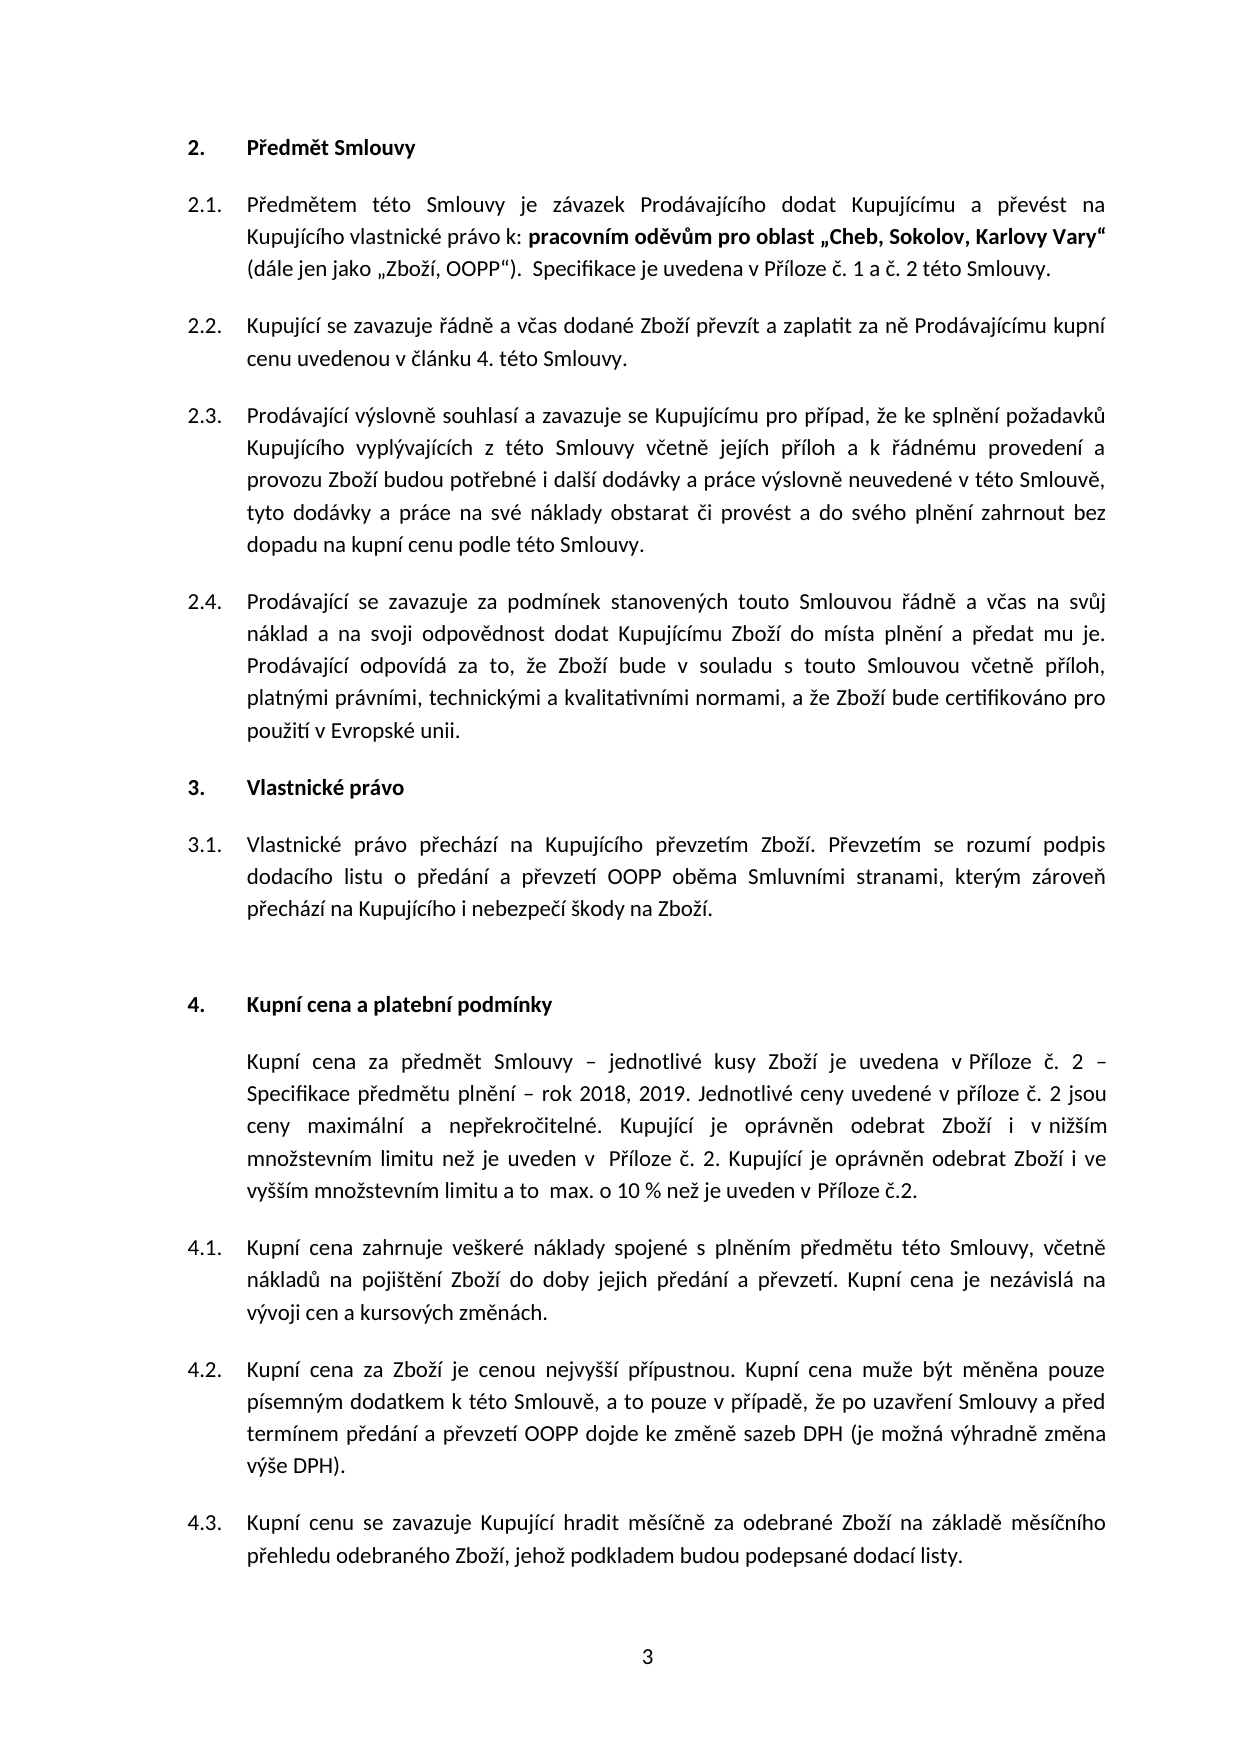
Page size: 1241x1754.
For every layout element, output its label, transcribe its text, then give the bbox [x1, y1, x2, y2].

subtitle Předmět Smlouvy [187, 133, 1107, 161]
subtitle Vlastnické právo [187, 773, 1107, 801]
subtitle Kupní cena za Zboží je cenou nejvyšší přípustnou. Kupní cena muže být měněna pouze písemným dodatkem k této Smlouvě, a to pouze v případě, že po uzavření Smlouvy a před termínem předání a převzetí OOPP dojde ke změně sazeb DPH (je možná výhradně změna výše DPH). [187, 1355, 1107, 1479]
subtitle Kupní cena zahrnuje veškeré náklady spojené s plněním předmětu této Smlouvy, včetně nákladů na pojištění Zboží do doby jejich předání a převzetí. Kupní cena je nezávislá na vývoji cen a kursových změnách. [187, 1233, 1107, 1326]
subtitle Kupující se zavazuje řádně a včas dodané Zboží převzít a zaplatit za ně Prodávajícímu kupní cenu uvedenou v článku 4. této Smlouvy. [187, 312, 1107, 372]
subtitle Prodávající výslovně souhlasí a zavazuje se Kupujícímu pro případ, že ke splnění požadavků Kupujícího vyplývajících z této Smlouvy včetně jejích příloh a k řádnému provedení a provozu Zboží budou potřebné i další dodávky a práce výslovně neuvedené v této Smlouvě, tyto dodávky a práce na své náklady obstarat či provést a do svého plnění zahrnout bez dopadu na kupní cenu podle této Smlouvy. [187, 401, 1107, 558]
subtitle Kupní cena za předmět Smlouvy – jednotlivé kusy Zboží je uvedena v Příloze č. 2 – Specifikace předmětu plnění – rok 2018, 2019. Jednotlivé ceny uvedené v příloze č. 2 jsou ceny maximální a nepřekročitelné. Kupující je oprávněn odebrat Zboží i v nižším množstevním limitu než je uveden v Příloze č. 2. Kupující je oprávněn odebrat Zboží i ve vyšším množstevním limitu a to max. o 10 % než je uveden v Příloze č.2. [247, 1047, 1107, 1204]
subtitle Předmětem této Smlouvy je závazek Prodávajícího dodat Kupujícímu a převést na Kupujícího vlastnické právo k: pracovním oděvům pro oblast „Cheb, Sokolov, Karlovy Vary“ (dále jen jako „Zboží, OOPP“). Specifikace je uvedena v Příloze č. 1 a č. 2 této Smlouvy. [187, 190, 1107, 282]
subtitle Kupní cenu se zavazuje Kupující hradit měsíčně za odebrané Zboží na základě měsíčního přehledu odebraného Zboží, jehož podkladem budou podepsané dodací listy. [187, 1508, 1107, 1569]
subtitle Kupní cena a platební podmínky [187, 990, 1107, 1018]
subtitle Vlastnické právo přechází na Kupujícího převzetím Zboží. Převzetím se rozumí podpis dodacího listu o předání a převzetí OOPP oběma Smluvními stranami, kterým zároveň přechází na Kupujícího i nebezpečí škody na Zboží. [187, 830, 1107, 922]
subtitle Prodávající se zavazuje za podmínek stanovených touto Smlouvou řádně a včas na svůj náklad a na svoji odpovědnost dodat Kupujícímu Zboží do místa plnění a předat mu je. Prodávající odpovídá za to, že Zboží bude v souladu s touto Smlouvou včetně příloh, platnými právními, technickými a kvalitativními normami, a že Zboží bude certifikováno pro použití v Evropské unii. [187, 587, 1107, 744]
